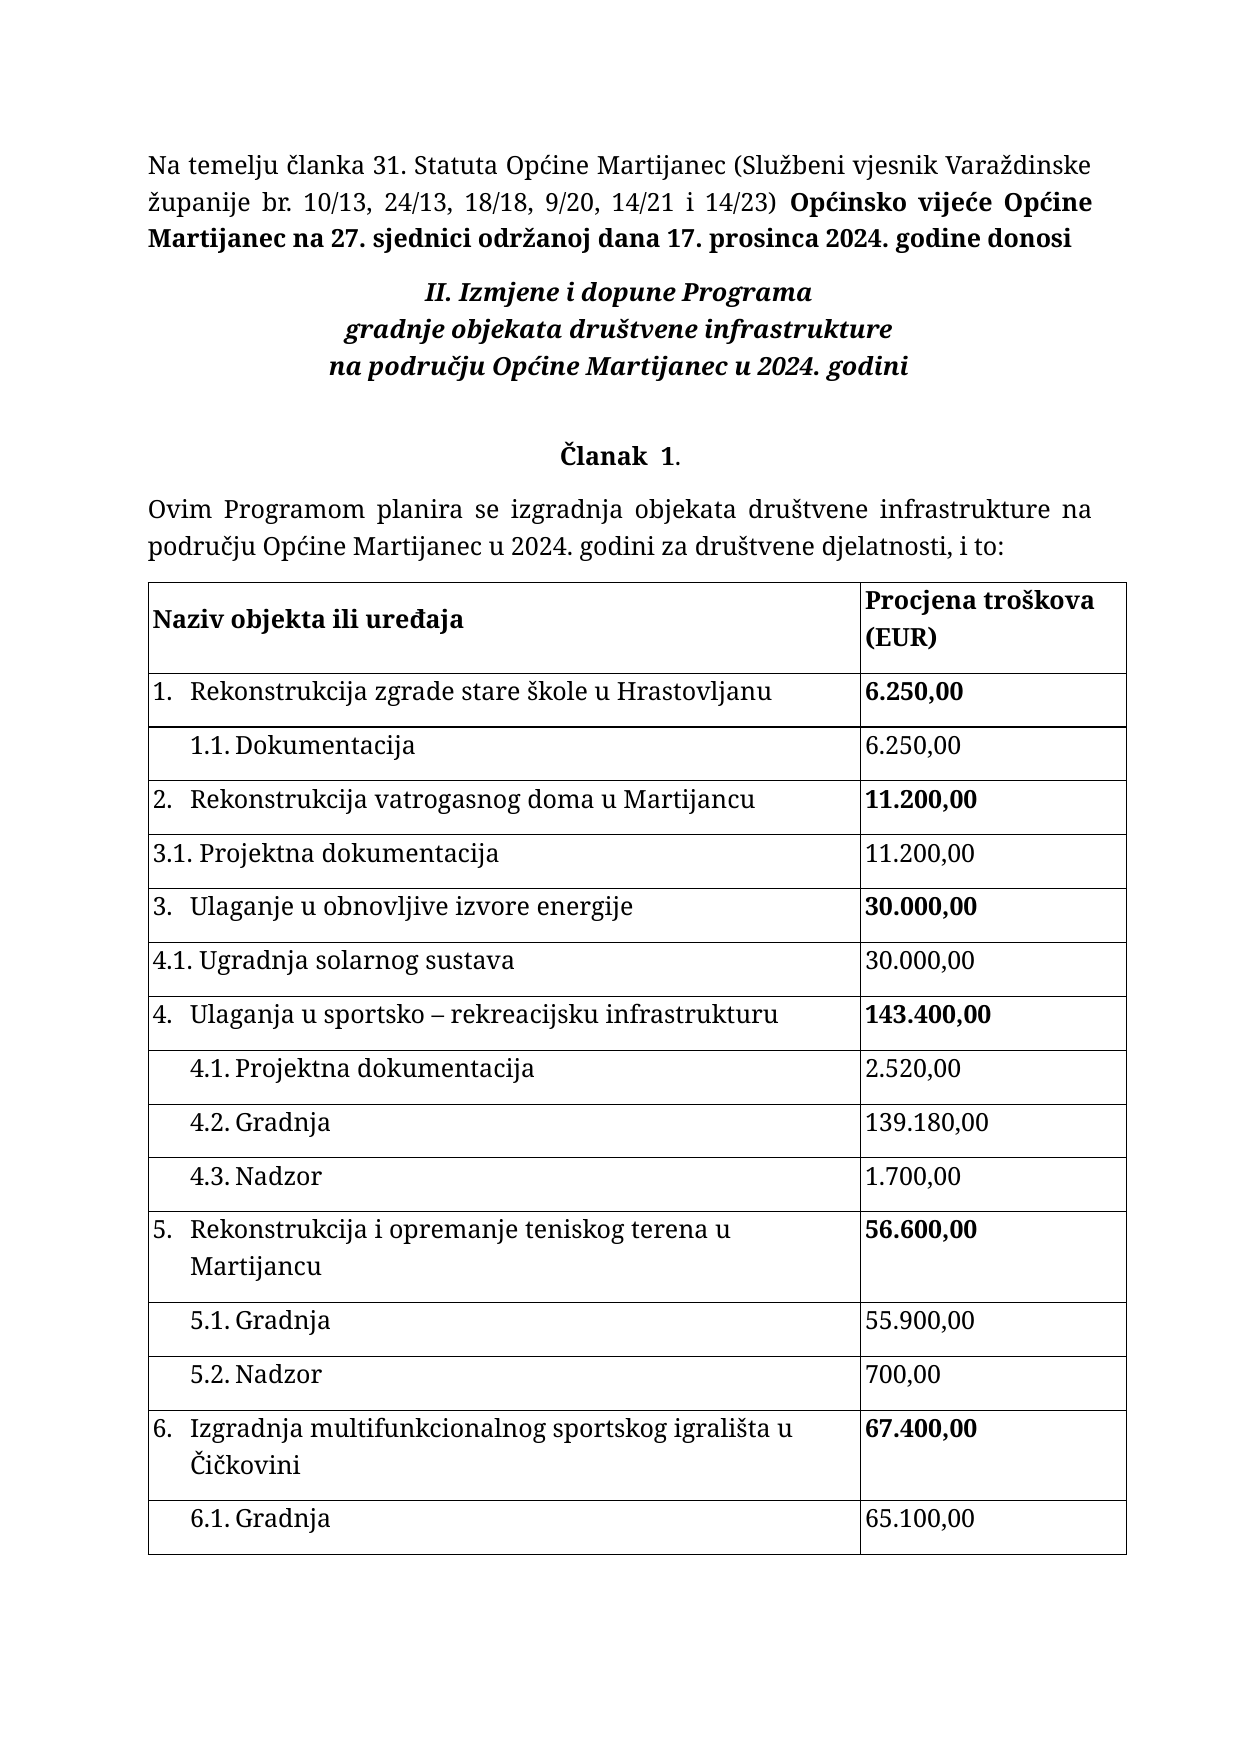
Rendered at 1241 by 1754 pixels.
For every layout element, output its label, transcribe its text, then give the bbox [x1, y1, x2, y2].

table_cell Gradnja [149, 1303, 860, 1356]
table_cell Nadzor [149, 1357, 860, 1409]
table_cell Projektna dokumentacija [149, 1051, 860, 1103]
text Ovim Programom planira se izgradnja objekata društvene infrastrukture na području Općine Martijanec u 2024. godini za društvene djelatnosti, i to: [148, 492, 1093, 563]
table_cell Rekonstrukcija vatrogasnog doma u Martijancu [149, 781, 860, 834]
table_cell Gradnja [149, 1501, 860, 1554]
table_cell 6.250,00 [861, 674, 1126, 726]
table_cell 4.1. Ugradnja solarnog sustava [149, 943, 860, 996]
text gradnje objekata društvene infrastrukture [148, 311, 1093, 345]
table_cell Izgradnja multifunkcionalnog sportskog igrališta u Čičkovini [149, 1411, 860, 1500]
table_cell Ulaganje u obnovljive izvore energije [149, 889, 860, 942]
table_cell 65.100,00 [861, 1501, 1126, 1554]
text na području Općine Martijanec u 2024. godini [148, 348, 1093, 382]
table_cell 56.600,00 [861, 1212, 1126, 1302]
table_cell Nadzor [149, 1158, 860, 1211]
table_cell 11.200,00 [861, 835, 1126, 888]
table_cell 139.180,00 [861, 1105, 1126, 1157]
table_cell 3.1. Projektna dokumentacija [149, 835, 860, 888]
text Na temelju članka 31. Statuta Općine Martijanec (Službeni vjesnik Varaždinske županije br. 10/13, 24/13, 18/18, 9/20, 14/21 i 14/23) Općinsko vijeće Općine Martijanec na 27. sjednici održanoj dana 17. prosinca 2024. godine donosi [148, 148, 1093, 255]
table_cell 11.200,00 [861, 781, 1126, 834]
table_cell Dokumentacija [149, 728, 860, 780]
table_cell 6.250,00 [861, 728, 1126, 780]
table_cell Ulaganja u sportsko – rekreacijsku infrastrukturu [149, 997, 860, 1049]
table_cell 55.900,00 [861, 1303, 1126, 1356]
table_cell 143.400,00 [861, 997, 1126, 1049]
table_cell Gradnja [149, 1105, 860, 1157]
table_cell 67.400,00 [861, 1411, 1126, 1500]
text II. Izmjene i dopune Programa [148, 274, 1093, 309]
table_cell Rekonstrukcija zgrade stare škole u Hrastovljanu [149, 674, 860, 726]
table_header Naziv objekta ili uređaja [149, 583, 860, 673]
table_cell 30.000,00 [861, 943, 1126, 996]
table_cell 700,00 [861, 1357, 1126, 1409]
table_header Procjena troškova (EUR) [861, 583, 1126, 673]
table_cell 30.000,00 [861, 889, 1126, 942]
table_cell 2.520,00 [861, 1051, 1126, 1103]
table_cell 1.700,00 [861, 1158, 1126, 1211]
table_cell Rekonstrukcija i opremanje teniskog terena u Martijancu [149, 1212, 860, 1302]
text Članak 1. [148, 438, 1093, 472]
